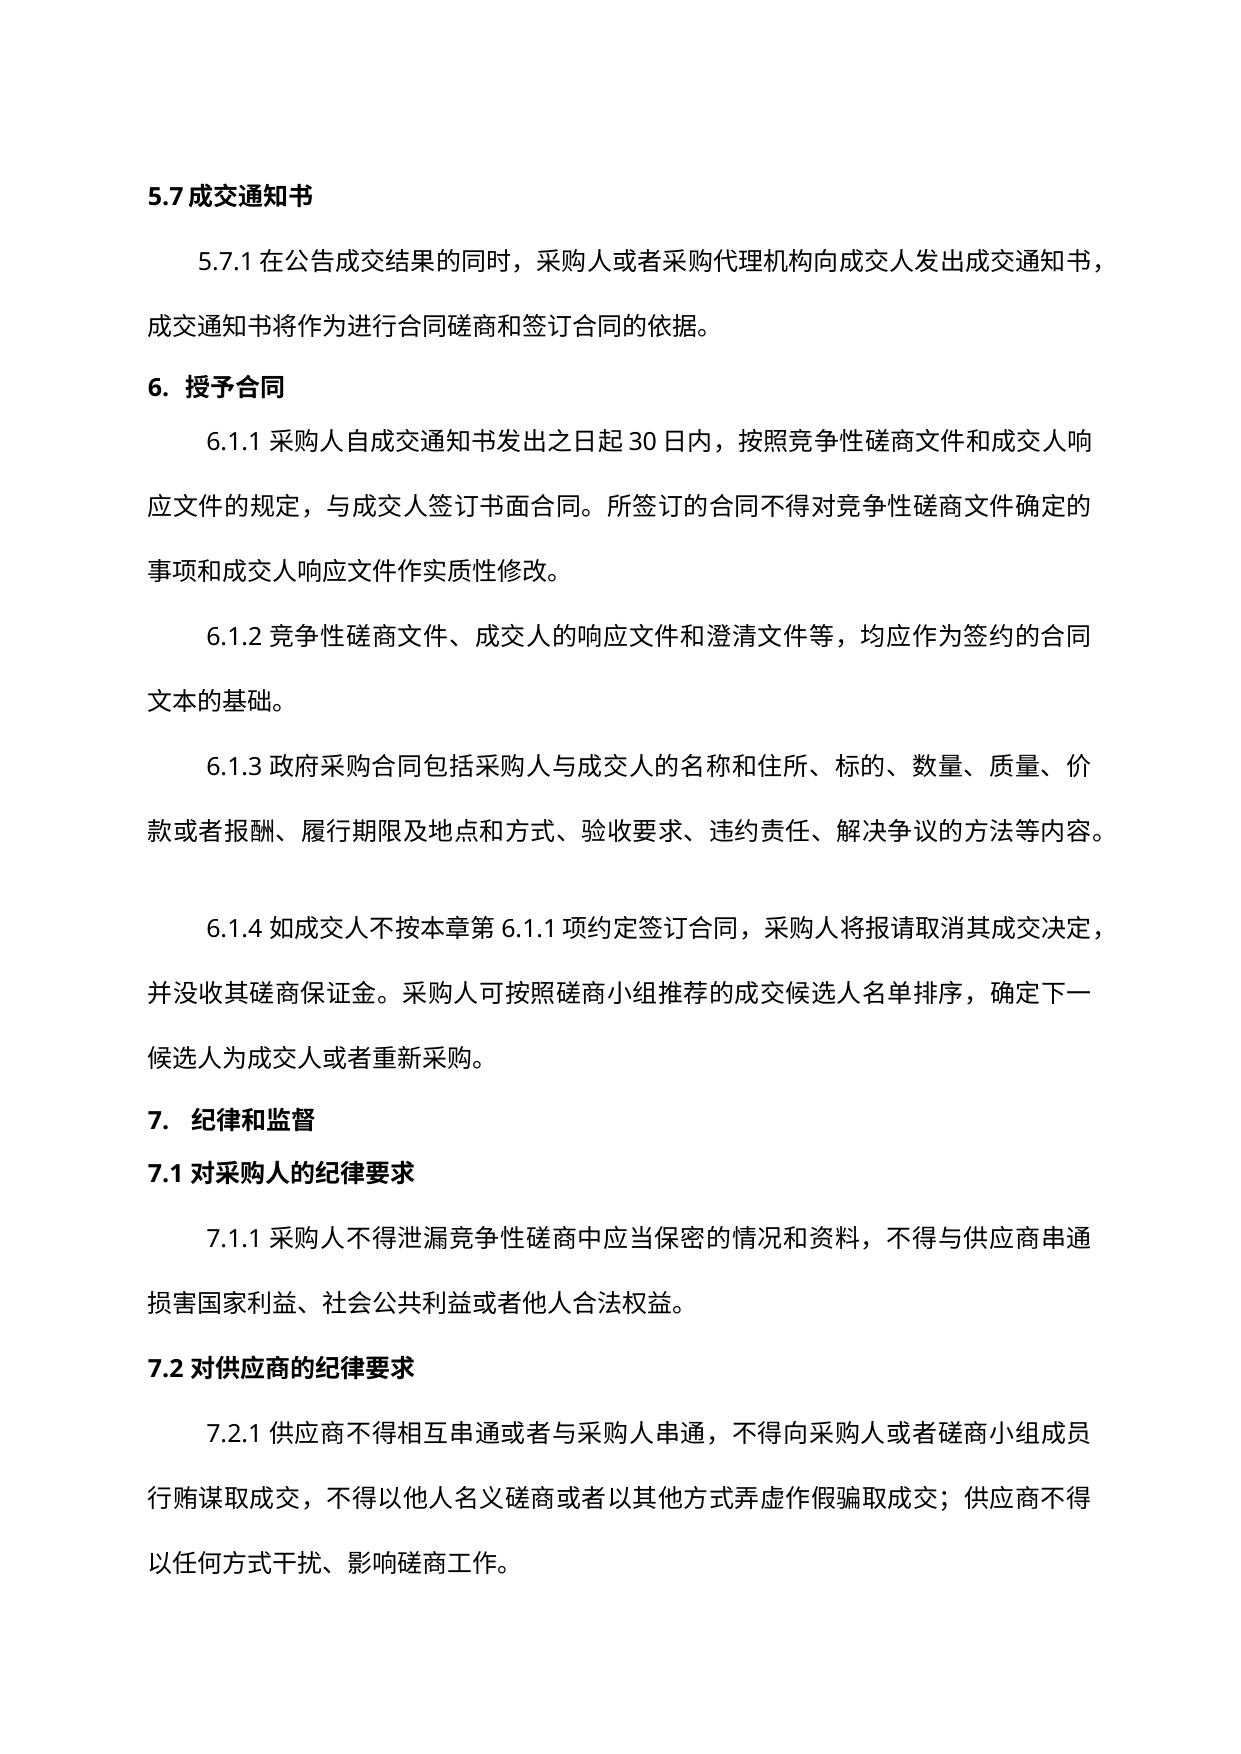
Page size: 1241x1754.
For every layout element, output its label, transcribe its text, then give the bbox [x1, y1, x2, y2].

list 如成交人不按本章第6.1.1项约定签订合同，采购人将报请取消其成交决定，并没收其磋商保证金。采购人可按照磋商小组推荐的成交候选人名单排序，确定下一候选人为成交人或者重新采购。 [148, 894, 1092, 1089]
list 竞争性磋商文件、成交人的响应文件和澄清文件等，均应作为签约的合同文本的基础。 [148, 602, 1092, 732]
list 纪律和监督 [148, 1089, 1092, 1139]
list 政府采购合同包括采购人与成交人的名称和住所、标的、数量、质量、价款或者报酬、履行期限及地点和方式、验收要求、违约责任、解决争议的方法等内容。 [148, 732, 1092, 894]
list 采购人自成交通知书发出之日起30日内，按照竞争性磋商文件和成交人响应文件的规定，与成交人签订书面合同。所签订的合同不得对竞争性磋商文件确定的事项和成交人响应文件作实质性修改。 [148, 407, 1092, 602]
text 5.7.1在公告成交结果的同时，采购人或者采购代理机构向成交人发出成交通知书，成交通知书将作为进行合同磋商和签订合同的依据。 [148, 227, 1092, 357]
list 供应商不得相互串通或者与采购人串通，不得向采购人或者磋商小组成员行贿谋取成交，不得以他人名义磋商或者以其他方式弄虚作假骗取成交；供应商不得以任何方式干扰、影响磋商工作。 [148, 1399, 1092, 1594]
text 5.7成交通知书 [148, 162, 1092, 227]
list 采购人不得泄漏竞争性磋商中应当保密的情况和资料，不得与供应商串通损害国家利益、社会公共利益或者他人合法权益。 [148, 1204, 1092, 1334]
list 对采购人的纪律要求 [148, 1139, 1092, 1204]
list 授予合同 [148, 357, 1092, 407]
list 对供应商的纪律要求 [148, 1334, 1092, 1399]
